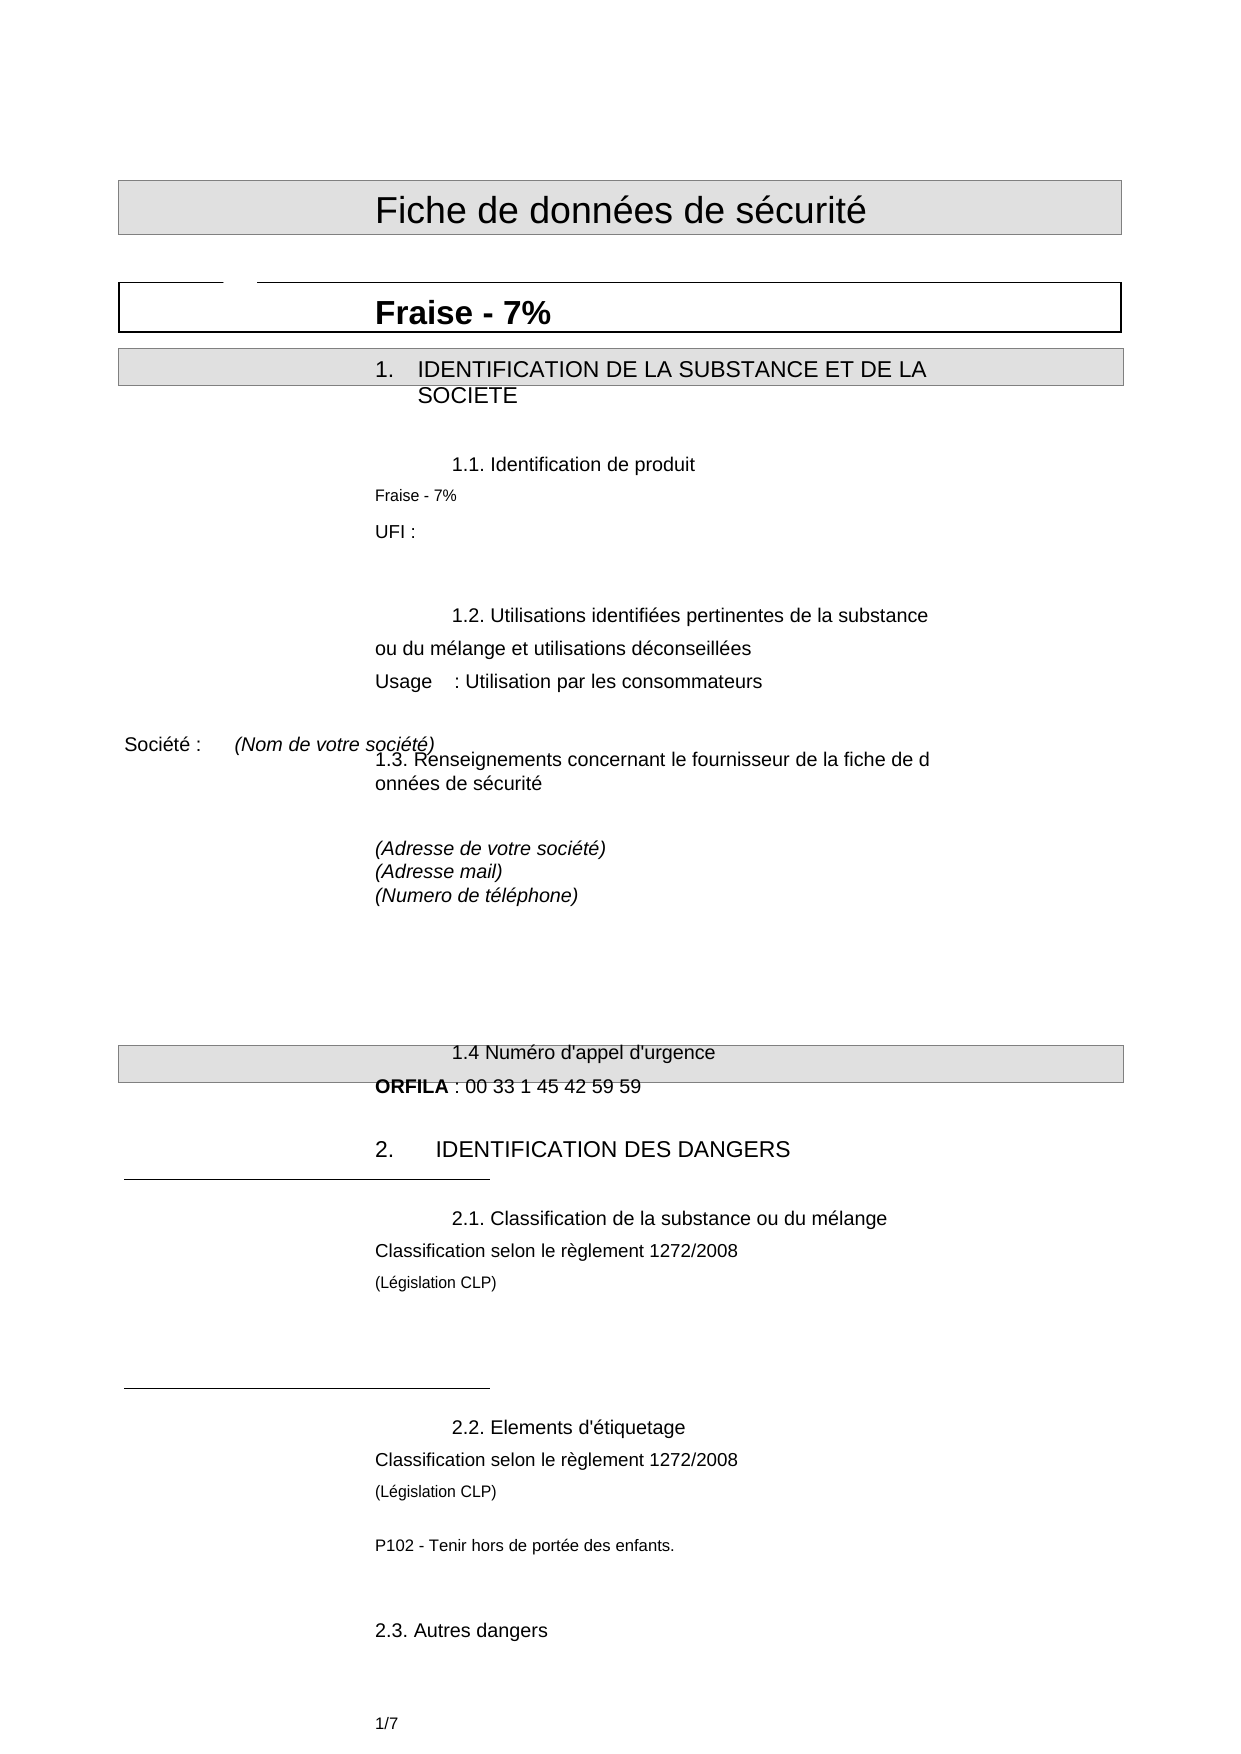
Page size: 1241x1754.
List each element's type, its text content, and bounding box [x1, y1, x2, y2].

text (Législation CLP) [375, 1481, 936, 1502]
text 1.2. Utilisations identifiées pertinentes de la substance ou du mélange et utilisations déconseillées Usage : Utilisation par les consommateurs [375, 596, 936, 695]
text Fiche de données de sécurité [375, 183, 936, 234]
text IDENTIFICATION DE LA SUBSTANCE ET DE LA SOCIETE [417, 356, 936, 409]
text (Législation CLP) [375, 1272, 936, 1293]
text 1.4 Numéro d'appel d'urgence ORFILA : 00 33 1 45 42 59 59 [375, 1032, 936, 1100]
text 1.1. Identification de produit Fraise - 7% [375, 447, 936, 507]
text 2. [375, 1136, 422, 1162]
text Fraise - 7% [375, 293, 936, 332]
text 2.3. Autres dangers [375, 1618, 936, 1642]
text 1. [375, 356, 404, 382]
text 2.1. Classification de la substance ou du mélange Classification selon le règlement 1272/2008 [375, 1200, 936, 1264]
text UFI : [375, 522, 936, 543]
text 2.2. Elements d'étiquetage Classification selon le règlement 1272/2008 [375, 1409, 936, 1473]
text 1.3. Renseignements concernant le fournisseur de la fiche de données de sécurité [375, 747, 936, 795]
text (Adresse de votre société) (Adresse mail) [375, 837, 936, 883]
text IDENTIFICATION DES DANGERS [435, 1136, 936, 1162]
text P102 - Tenir hors de portée des enfants. [375, 1533, 936, 1556]
text 1/7 [375, 1714, 936, 1734]
text (Numero de téléphone) [375, 883, 936, 907]
